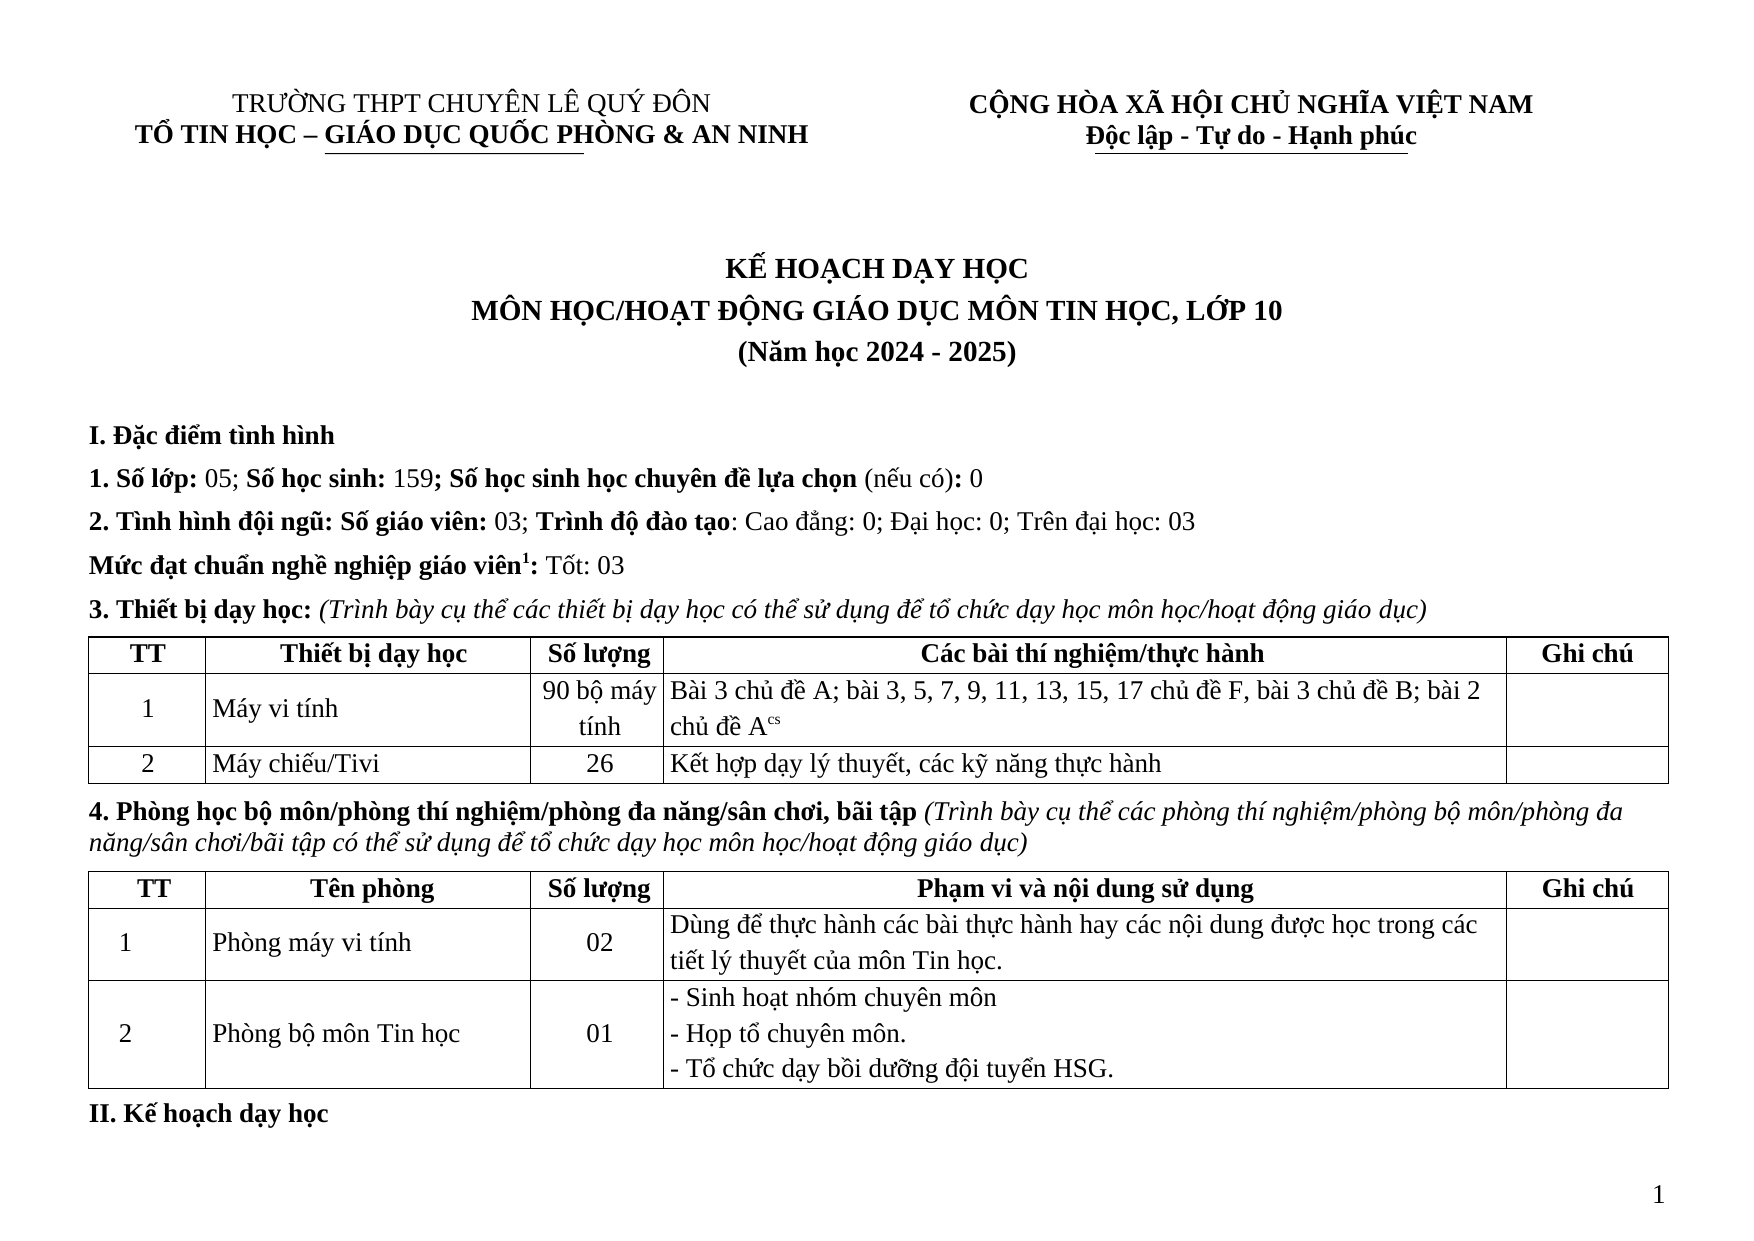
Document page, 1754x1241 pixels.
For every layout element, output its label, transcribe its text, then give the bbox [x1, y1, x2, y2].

text MÔN HỌC/HOẠT ĐỘNG GIÁO DỤC MÔN TIN HỌC, LỚP 10 [89, 293, 1665, 326]
table_cell [1507, 909, 1668, 980]
table_cell Phòng bộ môn Tin học [206, 981, 530, 1088]
table_cell [1507, 981, 1668, 1088]
text 2. Tình hình đội ngũ: Số giáo viên: 03; Trình độ đào tạo: Cao đẳng: 0; Đại học: 0; Trên đại học: 03 [89, 506, 1665, 537]
table_header CỘNG HÒA XÃ HỘI CHỦ NGHĨA VIỆT NAM Độc lập - Tự do - Hạnh phúc [820, 89, 1609, 163]
table_cell [1507, 674, 1668, 746]
table_cell - Sinh hoạt nhóm chuyên môn - Họp tổ chuyên môn. - Tổ chức dạy bồi dưỡng đội tuyển HSG. [664, 981, 1506, 1088]
table_cell 2 [89, 747, 205, 782]
table_header Số lượng [531, 872, 663, 907]
table_cell 2 [89, 981, 205, 1088]
table_header TT [89, 872, 205, 907]
table_cell Máy chiếu/Tivi [206, 747, 530, 782]
table_cell Kết hợp dạy lý thuyết, các kỹ năng thực hành [664, 747, 1506, 782]
table_cell 26 [531, 747, 663, 782]
table_cell 01 [531, 981, 663, 1088]
table_header Ghi chú [1507, 872, 1668, 907]
table_cell Máy vi tính [206, 674, 530, 746]
table_header Các bài thí nghiệm/thực hành [664, 638, 1506, 673]
text (Năm học 2024 - 2025) [89, 334, 1665, 368]
text I. Đặc điểm tình hình [89, 419, 1665, 450]
table_header TRƯỜNG THPT CHUYÊN LÊ QUÝ ĐÔN TỔ TIN HỌC – GIÁO DỤC QUỐC PHÒNG & AN NINH [123, 89, 820, 163]
table_header Ghi chú [1507, 638, 1668, 673]
table_cell Phòng máy vi tính [206, 909, 530, 980]
table_cell Bài 3 chủ đề A; bài 3, 5, 7, 9, 11, 13, 15, 17 chủ đề F, bài 3 chủ đề B; bài 2 chủ đề Acs [664, 674, 1506, 746]
text KẾ HOẠCH DẠY HỌC [89, 251, 1665, 284]
text 1. Số lớp: 05; Số học sinh: 159; Số học sinh học chuyên đề lựa chọn (nếu có): 0 [89, 462, 1665, 493]
table_cell 1 [89, 909, 205, 980]
table_header Phạm vi và nội dung sử dụng [664, 872, 1506, 907]
text 4. Phòng học bộ môn/phòng thí nghiệm/phòng đa năng/sân chơi, bãi tập (Trình bày cụ thể các phòng thí nghiệm/phòng bộ môn/phòng đa năng/sân chơi/bãi tập có thể sử dụng để tổ chức dạy học môn học/hoạt động giáo dục) [89, 795, 1650, 857]
table_header Thiết bị dạy học [206, 638, 530, 673]
text 3. Thiết bị dạy học: (Trình bày cụ thể các thiết bị dạy học có thể sử dụng để tổ chức dạy học môn học/hoạt động giáo dục) [89, 593, 1665, 624]
table_cell 90 bộ máy tính [531, 674, 663, 746]
table_header Số lượng [531, 638, 663, 673]
table_cell 02 [531, 909, 663, 980]
text II. Kế hoạch dạy học [89, 1098, 1665, 1129]
table_header Tên phòng [206, 872, 530, 907]
table_header TT [89, 638, 205, 673]
table_cell [1507, 747, 1668, 782]
text Mức đạt chuẩn nghề nghiệp giáo viên1: Tốt: 03 [89, 549, 1665, 580]
table_cell 1 [89, 674, 205, 746]
table_cell Dùng để thực hành các bài thực hành hay các nội dung được học trong các tiết lý thuyết của môn Tin học. [664, 909, 1506, 980]
